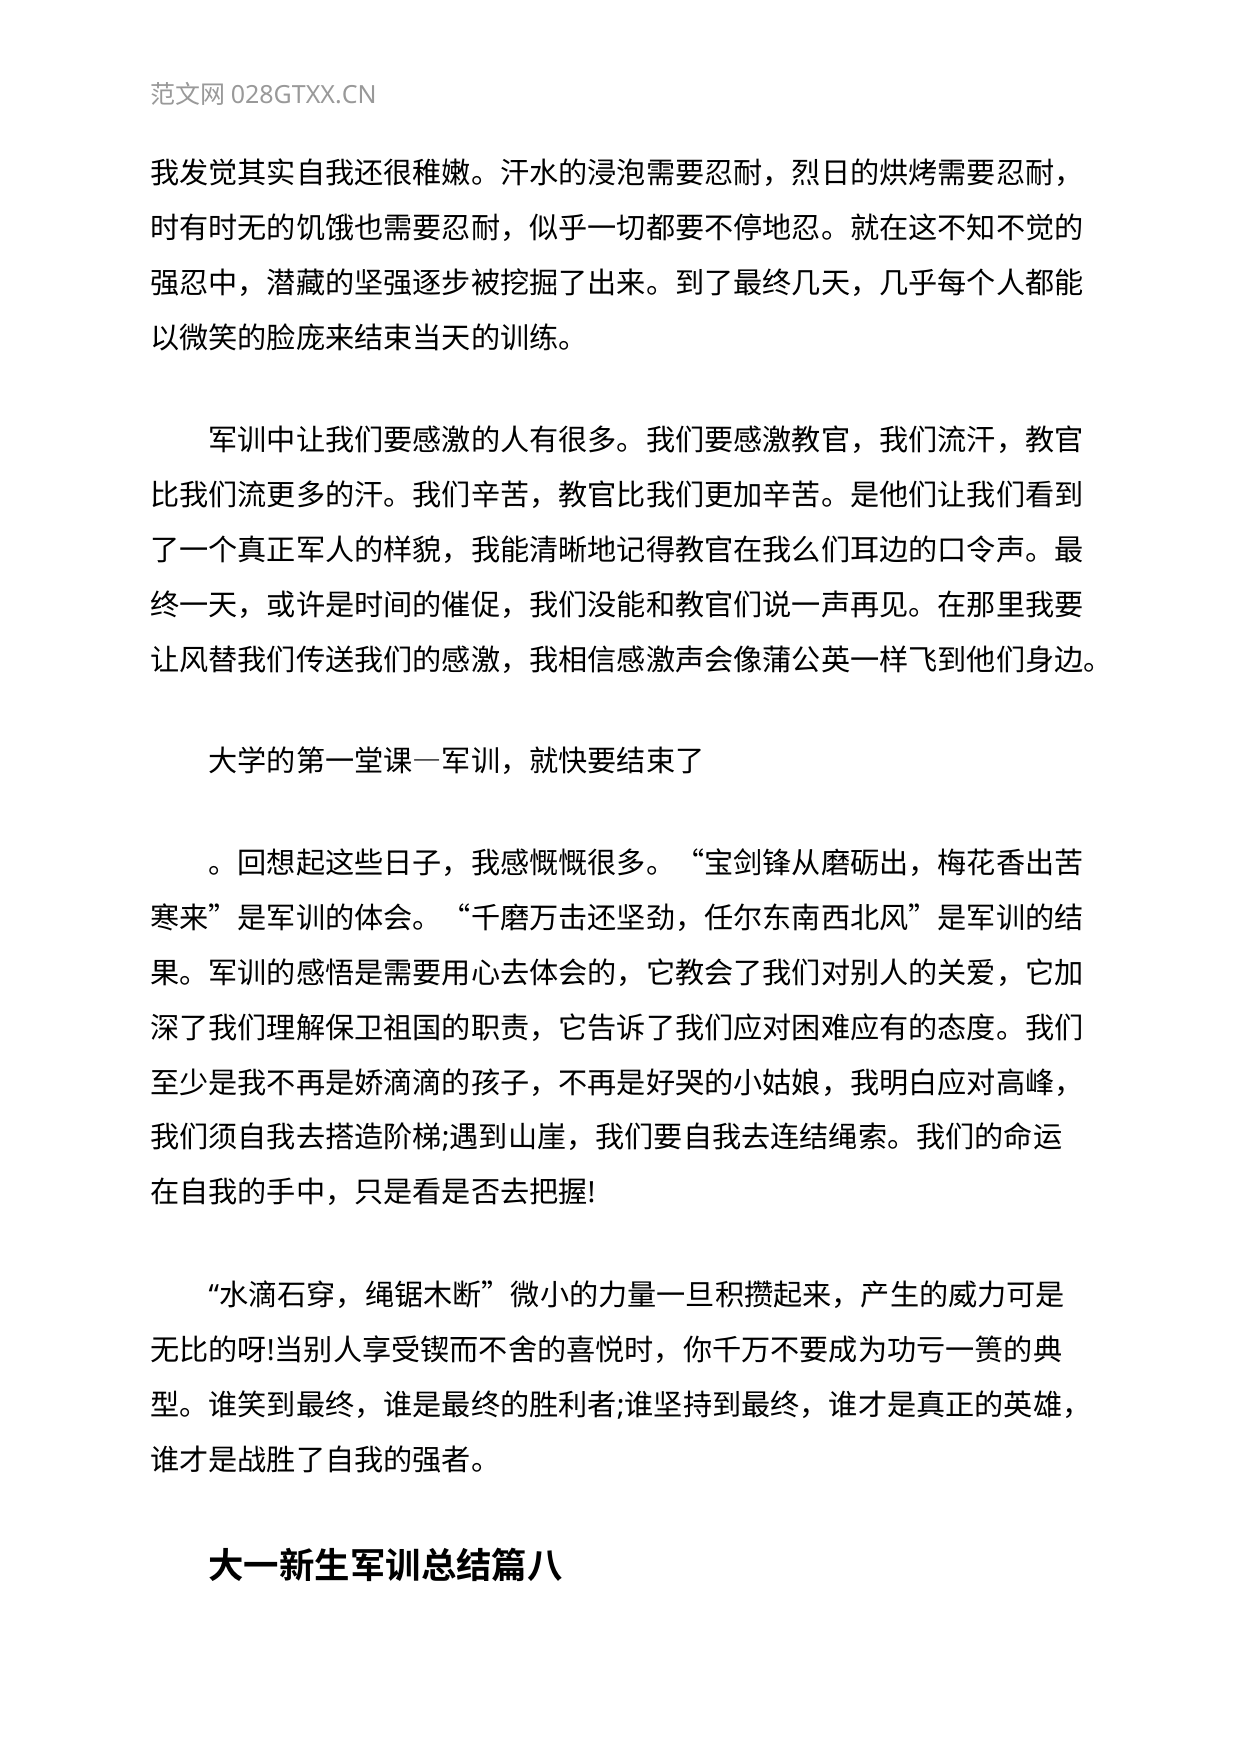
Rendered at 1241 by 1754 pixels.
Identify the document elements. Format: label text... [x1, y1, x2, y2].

text 军训中让我们要感激的人有很多。我们要感激教官，我们流汗，教官比我们流更多的汗。我们辛苦，教官比我们更加辛苦。是他们让我们看到了一个真正军人的样貌，我能清晰地记得教官在我么们耳边的口令声。最终一天，或许是时间的催促，我们没能和教官们说一声再见。在那里我要让风替我们传送我们的感激，我相信感激声会像蒲公英一样飞到他们身边。 [150, 416, 1090, 678]
text 大一新生军训总结篇八 [150, 1538, 1090, 1589]
text 。回想起这些日子，我感慨慨很多。“宝剑锋从磨砺出，梅花香出苦寒来”是军训的体会。“千磨万击还坚劲，任尔东南西北风”是军训的结果。军训的感悟是需要用心去体会的，它教会了我们对别人的关爱，它加深了我们理解保卫祖国的职责，它告诉了我们应对困难应有的态度。我们至少是我不再是娇滴滴的孩子，不再是好哭的小姑娘，我明白应对高峰，我们须自我去搭造阶梯;遇到山崖，我们要自我去连结绳索。我们的命运在自我的手中，只是看是否去把握! [150, 839, 1090, 1211]
text “水滴石穿，绳锯木断”微小的力量一旦积攒起来，产生的威力可是无比的呀!当别人享受锲而不舍的喜悦时，你千万不要成为功亏一篑的典型。谁笑到最终，谁是最终的胜利者;谁坚持到最终，谁才是真正的英雄，谁才是战胜了自我的强者。 [150, 1271, 1090, 1478]
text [150, 150, 1090, 357]
text 大学的第一堂课—军训，就快要结束了 [150, 738, 1090, 780]
